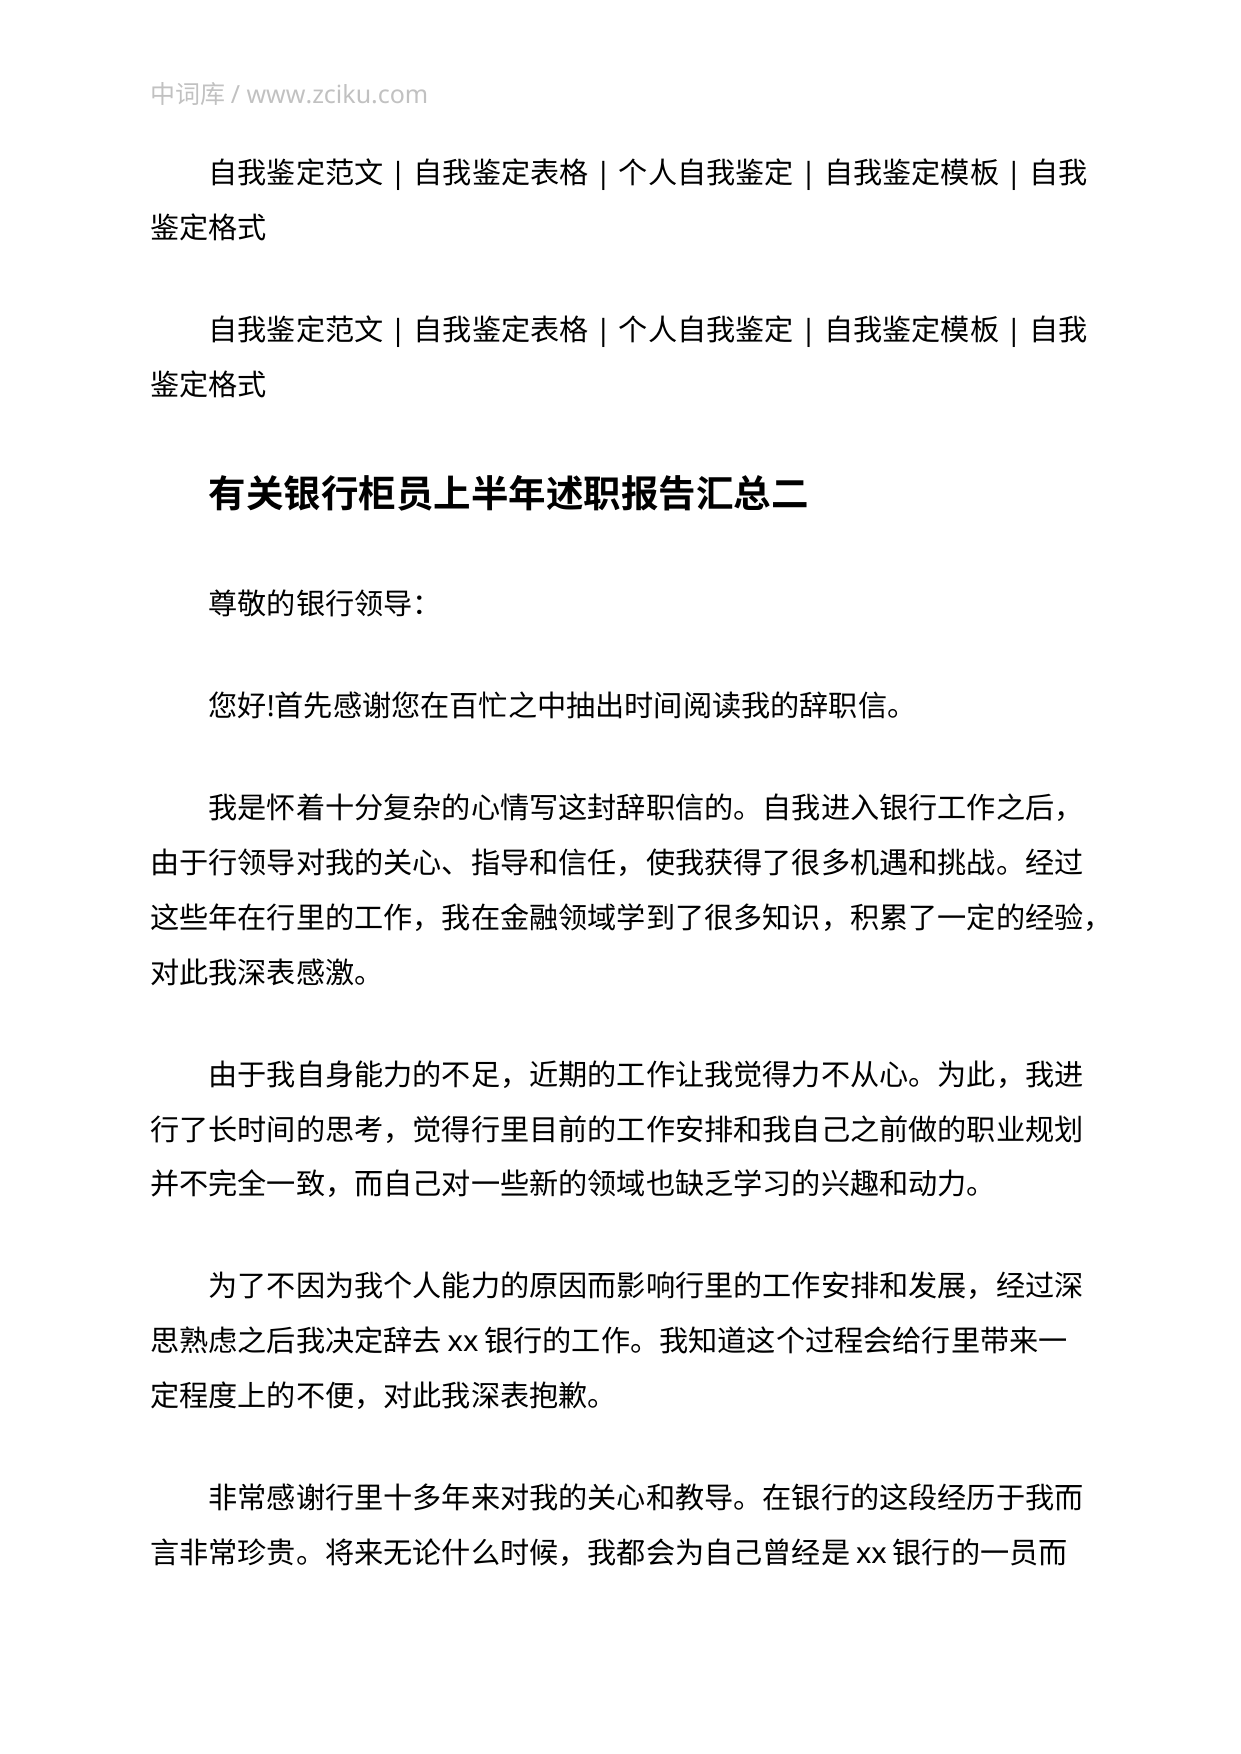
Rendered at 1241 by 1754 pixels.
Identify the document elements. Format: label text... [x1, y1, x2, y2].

text 我是怀着十分复杂的心情写这封辞职信的。自我进入银行工作之后，由于行领导对我的关心、指导和信任，使我获得了很多机遇和挑战。经过这些年在行里的工作，我在金融领域学到了很多知识，积累了一定的经验，对此我深表感激。 [150, 785, 1090, 992]
text 自我鉴定范文 | 自我鉴定表格 | 个人自我鉴定 | 自我鉴定模板 | 自我鉴定格式 [150, 150, 1090, 247]
text 您好!首先感谢您在百忙之中抽出时间阅读我的辞职信。 [150, 683, 1090, 725]
text 为了不因为我个人能力的原因而影响行里的工作安排和发展，经过深思熟虑之后我决定辞去xx银行的工作。我知道这个过程会给行里带来一定程度上的不便，对此我深表抱歉。 [150, 1263, 1090, 1415]
text 尊敬的银行领导： [150, 581, 1090, 623]
text 有关银行柜员上半年述职报告汇总二 [150, 463, 1090, 518]
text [150, 1474, 1090, 1572]
text 自我鉴定范文 | 自我鉴定表格 | 个人自我鉴定 | 自我鉴定模板 | 自我鉴定格式 [150, 307, 1090, 404]
text 由于我自身能力的不足，近期的工作让我觉得力不从心。为此，我进行了长时间的思考，觉得行里目前的工作安排和我自己之前做的职业规划并不完全一致，而自己对一些新的领域也缺乏学习的兴趣和动力。 [150, 1051, 1090, 1203]
